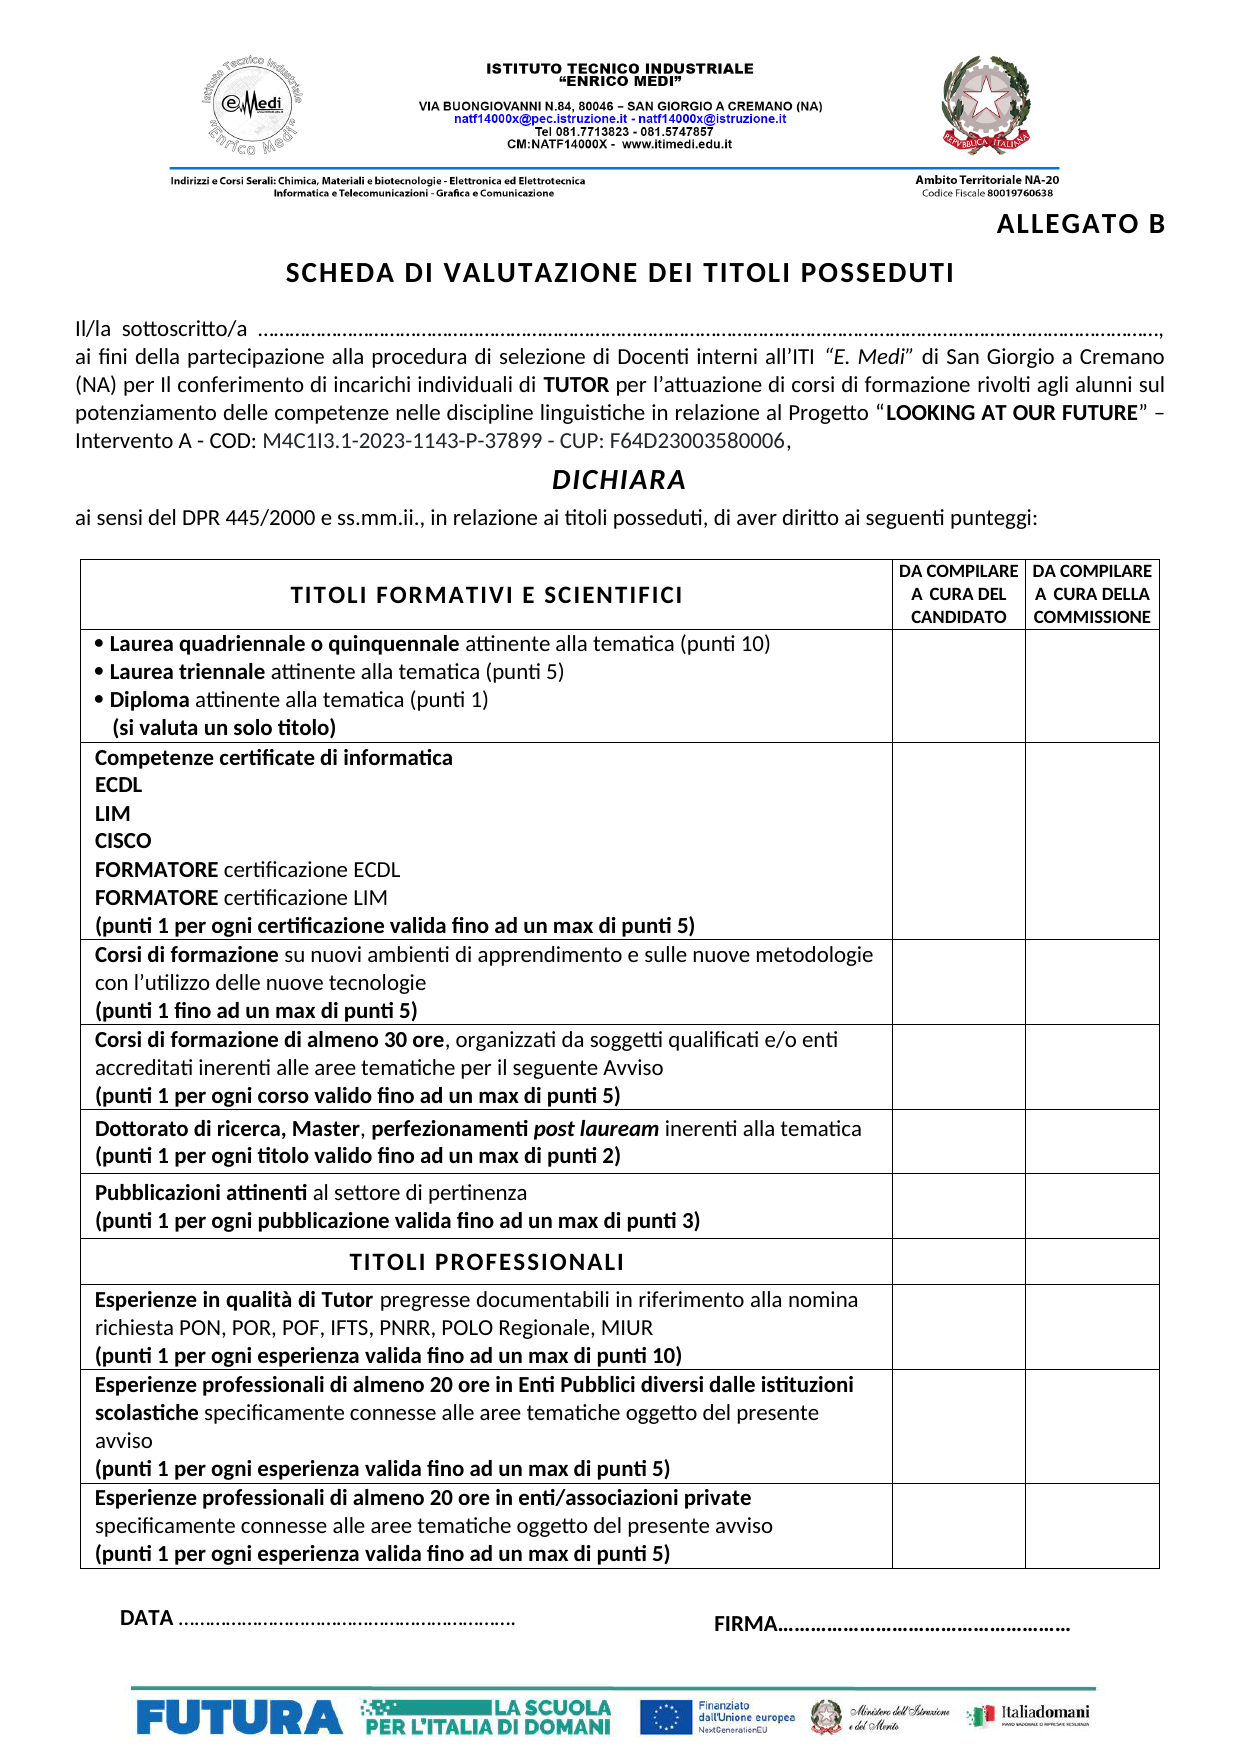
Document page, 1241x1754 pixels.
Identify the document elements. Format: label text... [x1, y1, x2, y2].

table_cell TITOLI PROFESSIONALI [81, 1239, 892, 1284]
table_cell [893, 743, 1025, 939]
table_header DA COMPILARE A CURA DEL CANDIDATO [893, 560, 1025, 628]
picture [111, 44, 1130, 206]
table_cell [1026, 1484, 1159, 1568]
table_cell [1026, 1174, 1159, 1238]
table_cell [893, 1110, 1025, 1173]
table_cell [893, 1370, 1025, 1482]
table_cell [1026, 630, 1159, 742]
table_cell Esperienze professionali di almeno 20 ore in Enti Pubblici diversi dalle istituzioni scolastiche specificamente connesse alle aree tematiche oggetto del presente avviso (punti 1 per ogni esperienza valida fino ad un max di punti 5) [81, 1370, 892, 1482]
table_header DA COMPILARE A CURA DELLA COMMISSIONE [1026, 560, 1159, 628]
text DICHIARA [75, 461, 1165, 496]
table_cell [893, 1174, 1025, 1238]
table_cell [1026, 1110, 1159, 1173]
table_cell Esperienze professionali di almeno 20 ore in enti/associazioni private specificamente connesse alle aree tematiche oggetto del presente avviso (punti 1 per ogni esperienza valida fino ad un max di punti 5) [81, 1484, 892, 1568]
table_cell [1026, 743, 1159, 939]
table_cell [893, 1239, 1025, 1284]
table_header TITOLI FORMATIVI E SCIENTIFICI [81, 560, 892, 628]
table_cell [1026, 1285, 1159, 1369]
table_cell Competenze certificate di informatica ECDL LIM CISCO FORMATORE certificazione ECDL FORMATORE certificazione LIM (punti 1 per ogni certificazione valida fino ad un max di punti 5) [81, 743, 892, 939]
text SCHEDA DI VALUTAZIONE DEI TITOLI POSSEDUTI [75, 254, 1165, 289]
table_cell [893, 1484, 1025, 1568]
text ai sensi del DPR 445/2000 e ss.mm.ii., in relazione ai titoli posseduti, di aver diritto ai seguenti punteggi: [75, 503, 1165, 531]
table_cell Dottorato di ricerca, Master, perfezionamenti post lauream inerenti alla tematica (punti 1 per ogni titolo valido fino ad un max di punti 2) [81, 1110, 892, 1173]
table_cell [893, 630, 1025, 742]
table_cell [893, 940, 1025, 1024]
text Il/la sottoscritto/a ………………………………………………………………………………………………………………………………………………………, ai fini della partecipazione alla procedura di selezione di Docenti interni all’ITI “E. Medi” di San Giorgio a Cremano (NA) per Il conferimento di incarichi individuali di TUTOR per l’attuazione di corsi di formazione rivolti agli alunni sul potenziamento delle competenze nelle discipline linguistiche in relazione al Progetto “LOOKING AT OUR FUTURE” – Intervento A - COD: M4C1I3.1-2023-1143-P-37899 - CUP: F64D23003580006, [75, 314, 1165, 454]
table_cell [1026, 1370, 1159, 1482]
table_cell [1026, 1025, 1159, 1109]
table_cell [1026, 940, 1159, 1024]
table_cell [1026, 1239, 1159, 1284]
table_cell Corsi di formazione di almeno 30 ore, organizzati da soggetti qualificati e/o enti accreditati inerenti alle aree tematiche per il seguente Avviso (punti 1 per ogni corso valido fino ad un max di punti 5) [81, 1025, 892, 1109]
table_header FIRMA……………………………………………… [620, 1597, 1165, 1637]
table_cell [893, 1025, 1025, 1109]
table_cell Pubblicazioni attinenti al settore di pertinenza (punti 1 per ogni pubblicazione valida fino ad un max di punti 3) [81, 1174, 892, 1238]
table_header DATA ………………………………………………………. [75, 1597, 620, 1637]
table_cell Laurea quadriennale o quinquennale attinente alla tematica (punti 10) Laurea triennale attinente alla tematica (punti 5) Diploma attinente alla tematica (punti 1) (si valuta un solo titolo) [81, 630, 892, 742]
table_cell [893, 1285, 1025, 1369]
table_cell Esperienze in qualità di Tutor pregresse documentabili in riferimento alla nomina richiesta PON, POR, POF, IFTS, PNRR, POLO Regionale, MIUR (punti 1 per ogni esperienza valida fino ad un max di punti 10) [81, 1285, 892, 1369]
table_cell Corsi di formazione su nuovi ambienti di apprendimento e sulle nuove metodologie con l’utilizzo delle nuove tecnologie (punti 1 fino ad un max di punti 5) [81, 940, 892, 1024]
